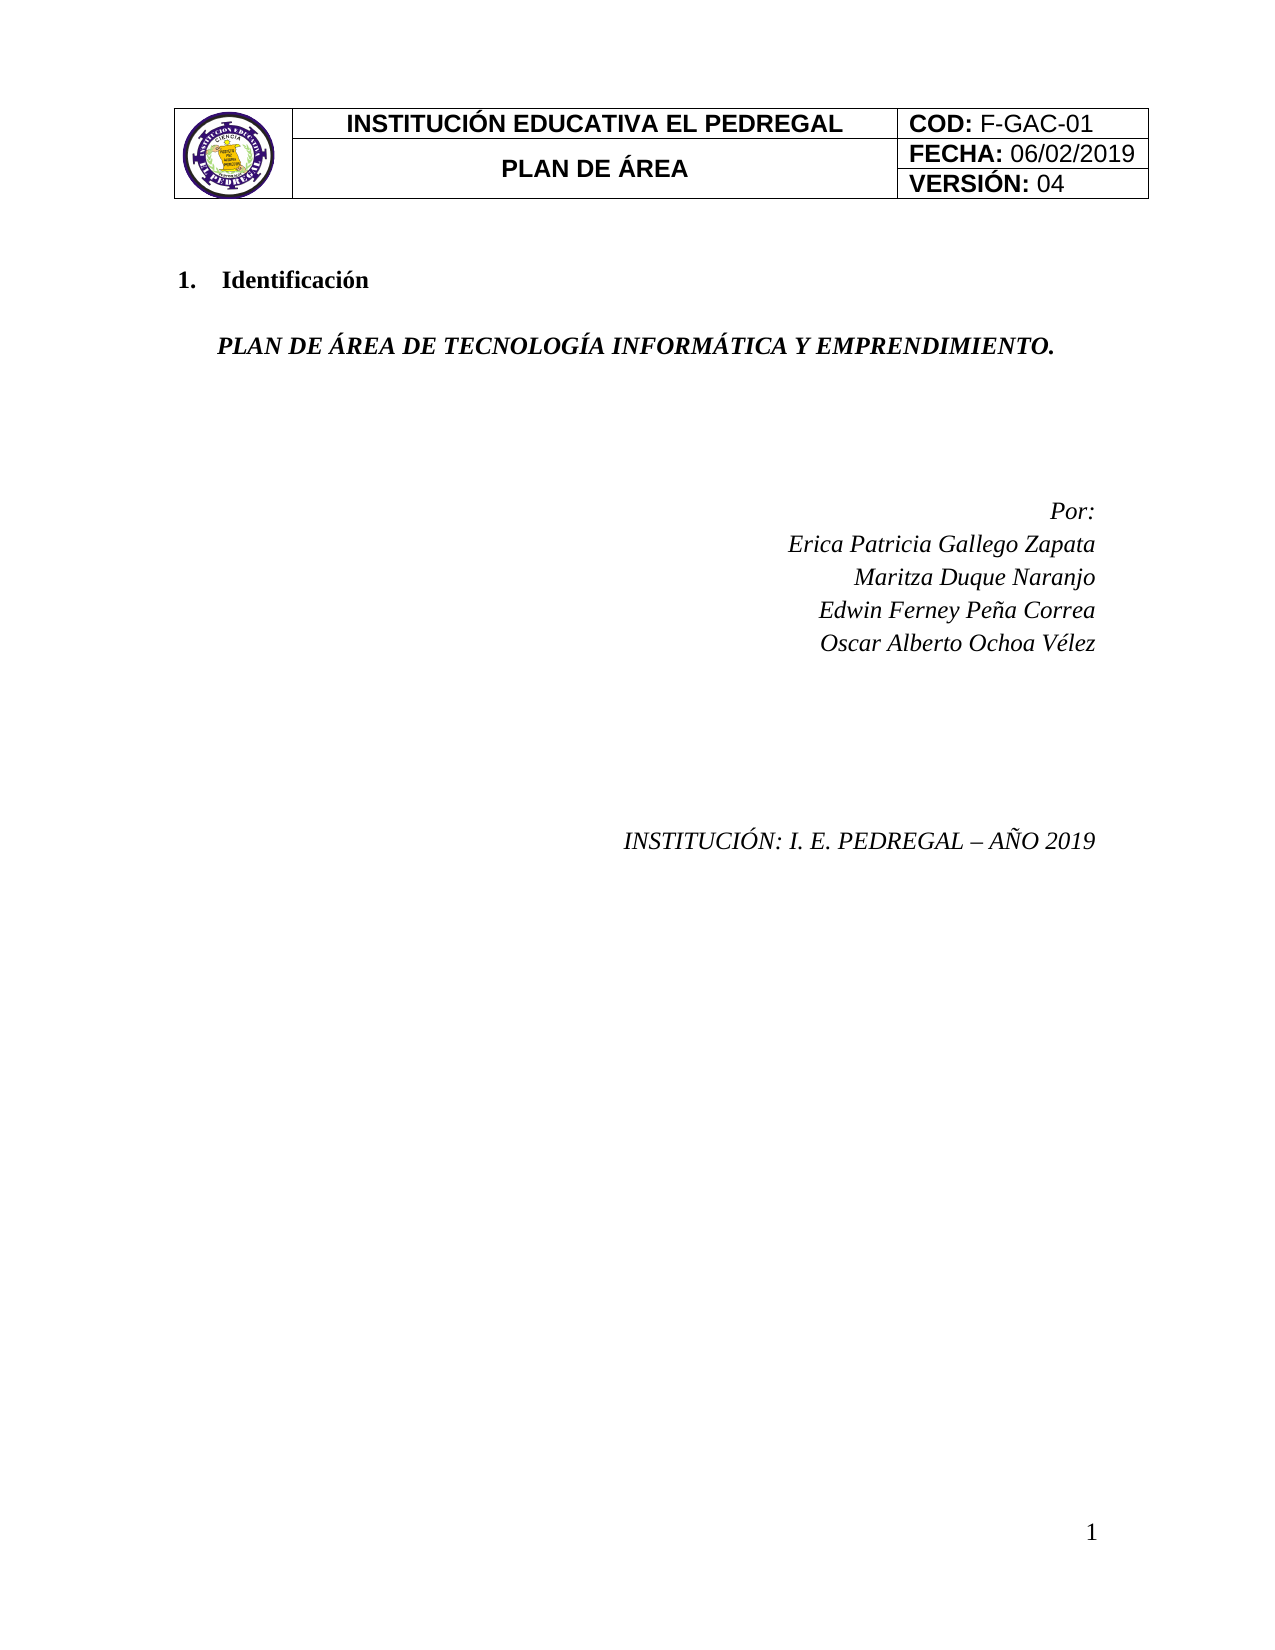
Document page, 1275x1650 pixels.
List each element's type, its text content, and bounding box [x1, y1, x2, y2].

text Erica Patricia Gallego Zapata [177, 529, 1098, 558]
list Identificación [177, 265, 1098, 294]
text Edwin Ferney Peña Correa [177, 595, 1098, 624]
text Oscar Alberto Ochoa Vélez [177, 628, 1098, 657]
text Por: [177, 496, 1098, 525]
text INSTITUCIÓN: I. E. PEDREGAL – AÑO 2019 [177, 826, 1098, 855]
text Maritza Duque Naranjo [177, 562, 1098, 591]
text PLAN DE ÁREA DE TECNOLOGÍA INFORMÁTICA Y EMPRENDIMIENTO. [177, 331, 1098, 360]
